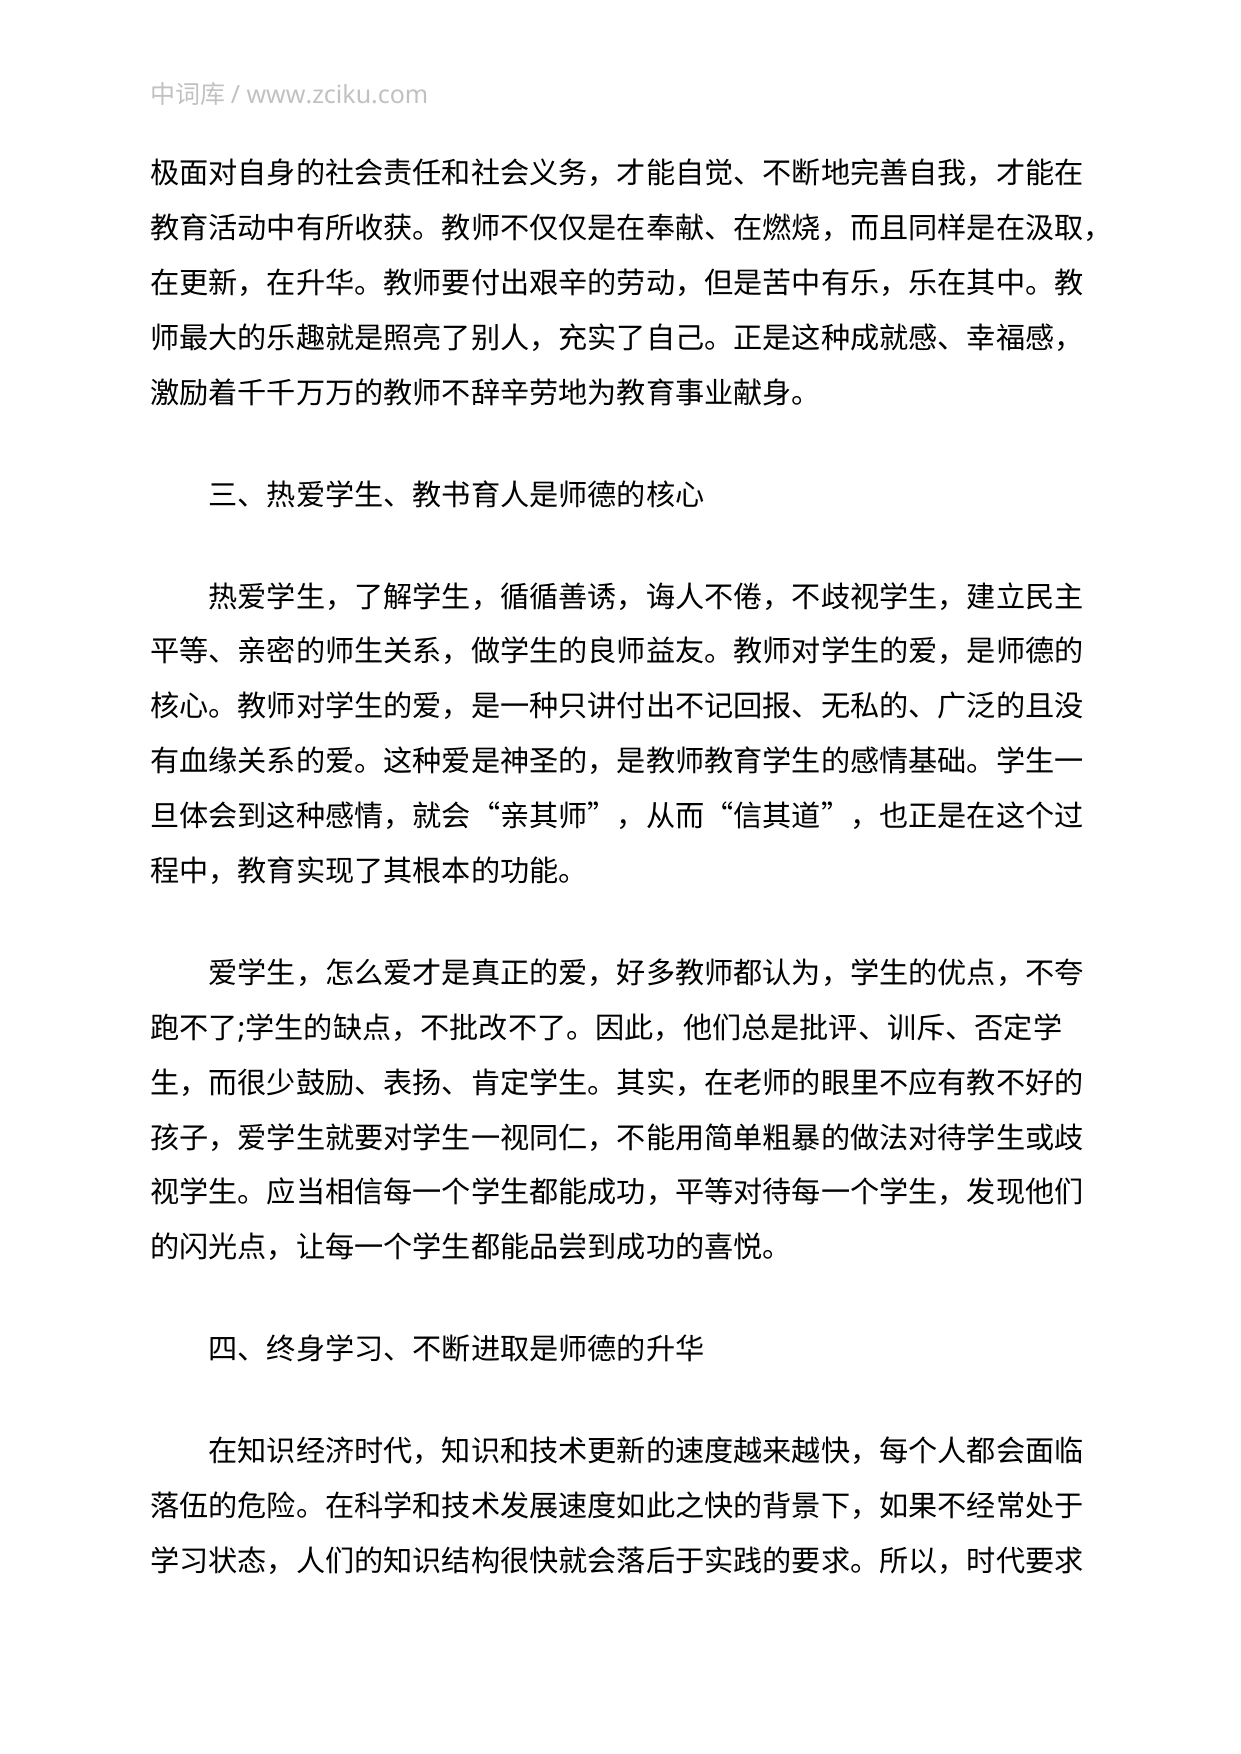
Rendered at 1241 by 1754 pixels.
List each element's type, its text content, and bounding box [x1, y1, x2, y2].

text 爱学生，怎么爱才是真正的爱，好多教师都认为，学生的优点，不夸跑不了;学生的缺点，不批改不了。因此，他们总是批评、训斥、否定学生，而很少鼓励、表扬、肯定学生。其实，在老师的眼里不应有教不好的孩子，爱学生就要对学生一视同仁，不能用简单粗暴的做法对待学生或歧视学生。应当相信每一个学生都能成功，平等对待每一个学生，发现他们的闪光点，让每一个学生都能品尝到成功的喜悦。 [150, 949, 1090, 1266]
text 四、终身学习、不断进取是师德的升华 [150, 1326, 1090, 1368]
text 三、热爱学生、教书育人是师德的核心 [150, 471, 1090, 514]
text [150, 150, 1090, 412]
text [150, 1427, 1090, 1579]
text 热爱学生，了解学生，循循善诱，诲人不倦，不歧视学生，建立民主平等、亲密的师生关系，做学生的良师益友。教师对学生的爱，是师德的核心。教师对学生的爱，是一种只讲付出不记回报、无私的、广泛的且没有血缘关系的爱。这种爱是神圣的，是教师教育学生的感情基础。学生一旦体会到这种感情，就会“亲其师”，从而“信其道”，也正是在这个过程中，教育实现了其根本的功能。 [150, 573, 1090, 890]
